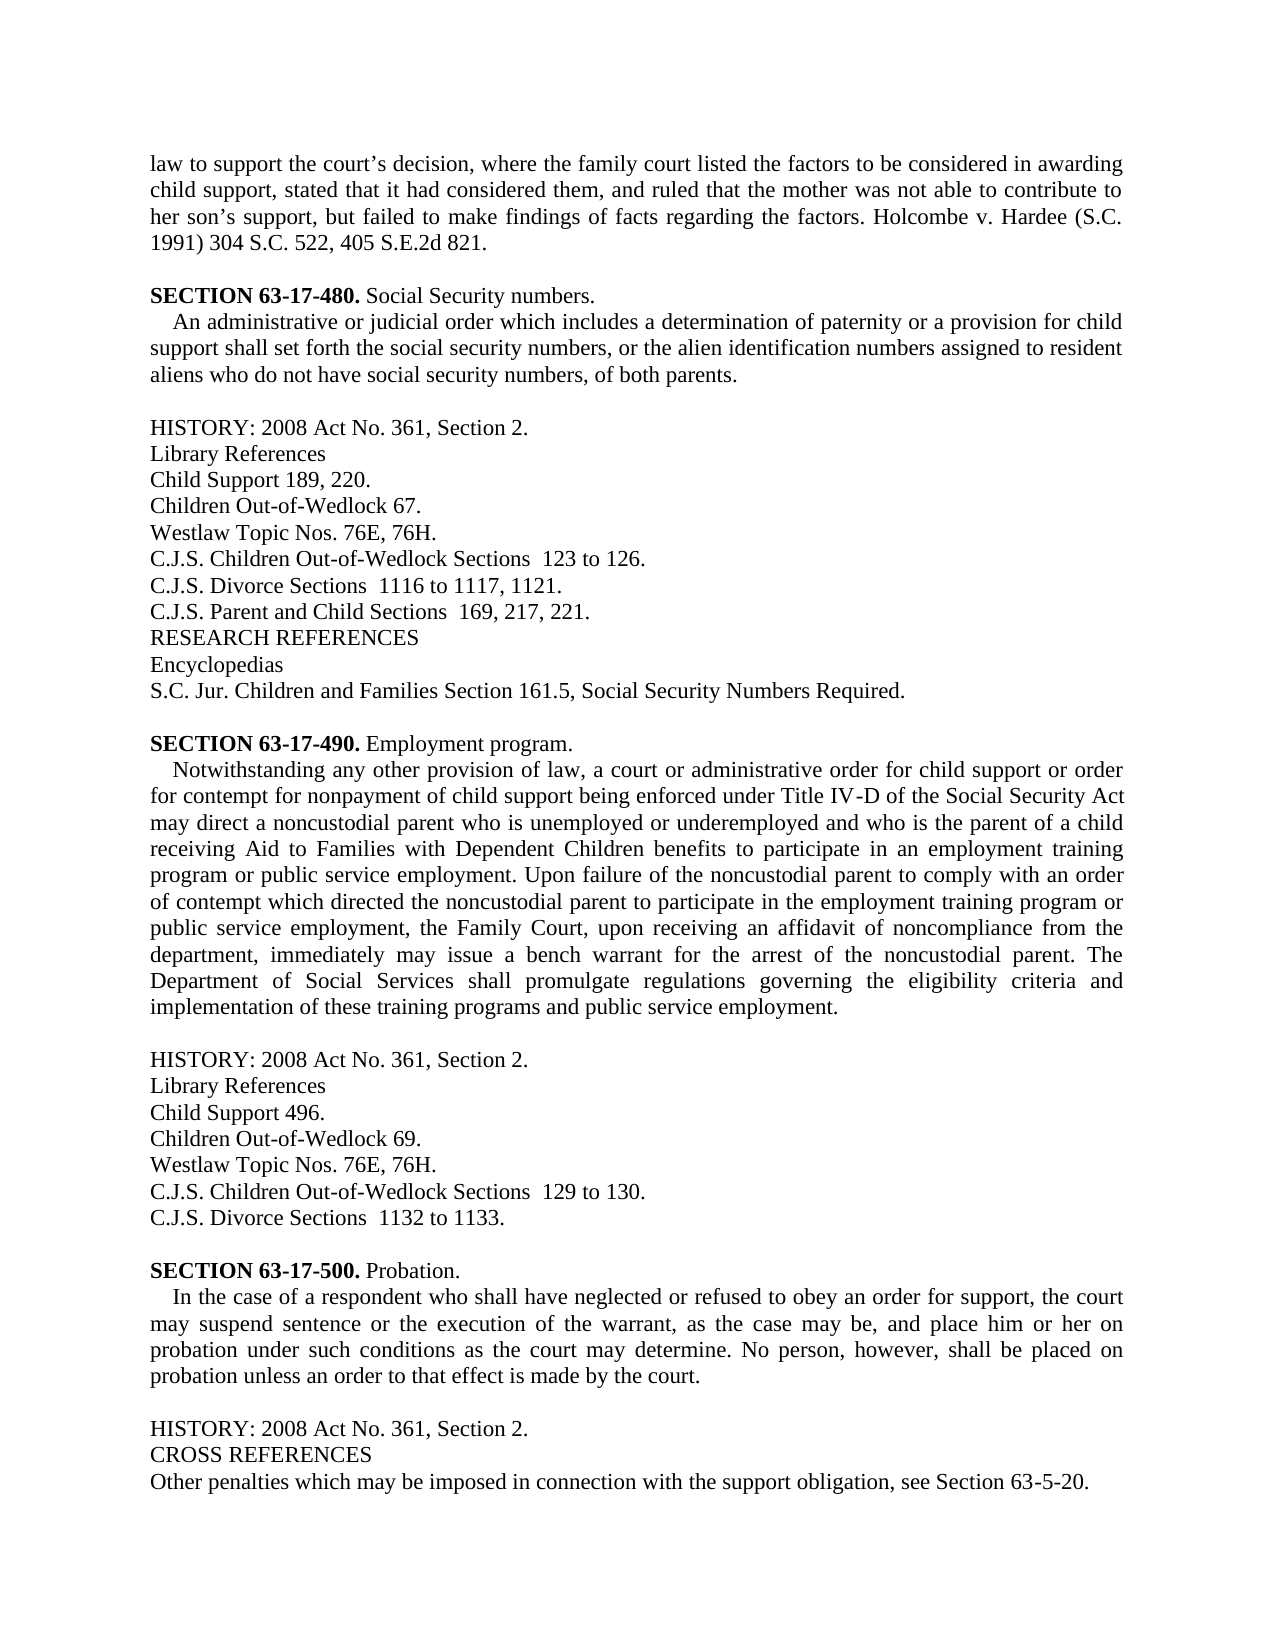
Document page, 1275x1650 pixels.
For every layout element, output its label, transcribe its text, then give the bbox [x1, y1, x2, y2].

text Notwithstanding any other provision of law, a court or administrative order for child support or order for contempt for nonpayment of child support being enforced under Title IV-D of the Social Security Act may direct a noncustodial parent who is unemployed or underemployed and who is the parent of a child receiving Aid to Families with Dependent Children benefits to participate in an employment training program or public service employment. Upon failure of the noncustodial parent to comply with an order of contempt which directed the noncustodial parent to participate in the employment training program or public service employment, the Family Court, upon receiving an affidavit of noncompliance from the department, immediately may issue a bench warrant for the arrest of the noncustodial parent. The Department of Social Services shall promulgate regulations governing the eligibility criteria and implementation of these training programs and public service employment. [150, 756, 1125, 1020]
text C.J.S. Children Out-of-Wedlock Sections 123 to 126. [150, 545, 1125, 572]
text SECTION 63-17-500. Probation. [150, 1257, 1125, 1283]
text Library References [150, 1072, 1125, 1099]
text In the case of a respondent who shall have neglected or refused to obey an order for support, the court may suspend sentence or the execution of the warrant, as the case may be, and place him or her on probation under such conditions as the court may determine. No person, however, shall be placed on probation unless an order to that effect is made by the court. [150, 1283, 1125, 1389]
text HISTORY: 2008 Act No. 361, Section 2. [150, 1046, 1125, 1072]
text SECTION 63-17-490. Employment program. [150, 730, 1125, 756]
text S.C. Jur. Children and Families Section 161.5, Social Security Numbers Required. [150, 677, 1125, 703]
text CROSS REFERENCES [150, 1441, 1125, 1468]
text Child Support 496. [150, 1099, 1125, 1125]
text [150, 150, 1125, 255]
text C.J.S. Divorce Sections 1132 to 1133. [150, 1204, 1125, 1231]
text Child Support 189, 220. [150, 466, 1125, 493]
text Westlaw Topic Nos. 76E, 76H. [150, 519, 1125, 545]
text An administrative or judicial order which includes a determination of paternity or a provision for child support shall set forth the social security numbers, or the alien identification numbers assigned to resident aliens who do not have social security numbers, of both parents. [150, 308, 1125, 387]
text Children Out-of-Wedlock 67. [150, 493, 1125, 519]
text HISTORY: 2008 Act No. 361, Section 2. [150, 413, 1125, 440]
text Children Out-of-Wedlock 69. [150, 1125, 1125, 1151]
text HISTORY: 2008 Act No. 361, Section 2. [150, 1415, 1125, 1441]
text Encyclopedias [150, 651, 1125, 677]
text C.J.S. Divorce Sections 1116 to 1117, 1121. [150, 572, 1125, 598]
text C.J.S. Children Out-of-Wedlock Sections 129 to 130. [150, 1178, 1125, 1204]
text Other penalties which may be imposed in connection with the support obligation, see Section 63-5-20. [150, 1468, 1125, 1494]
text Library References [150, 440, 1125, 466]
text Westlaw Topic Nos. 76E, 76H. [150, 1151, 1125, 1178]
text C.J.S. Parent and Child Sections 169, 217, 221. [150, 598, 1125, 624]
text RESEARCH REFERENCES [150, 624, 1125, 651]
text SECTION 63-17-480. Social Security numbers. [150, 282, 1125, 308]
